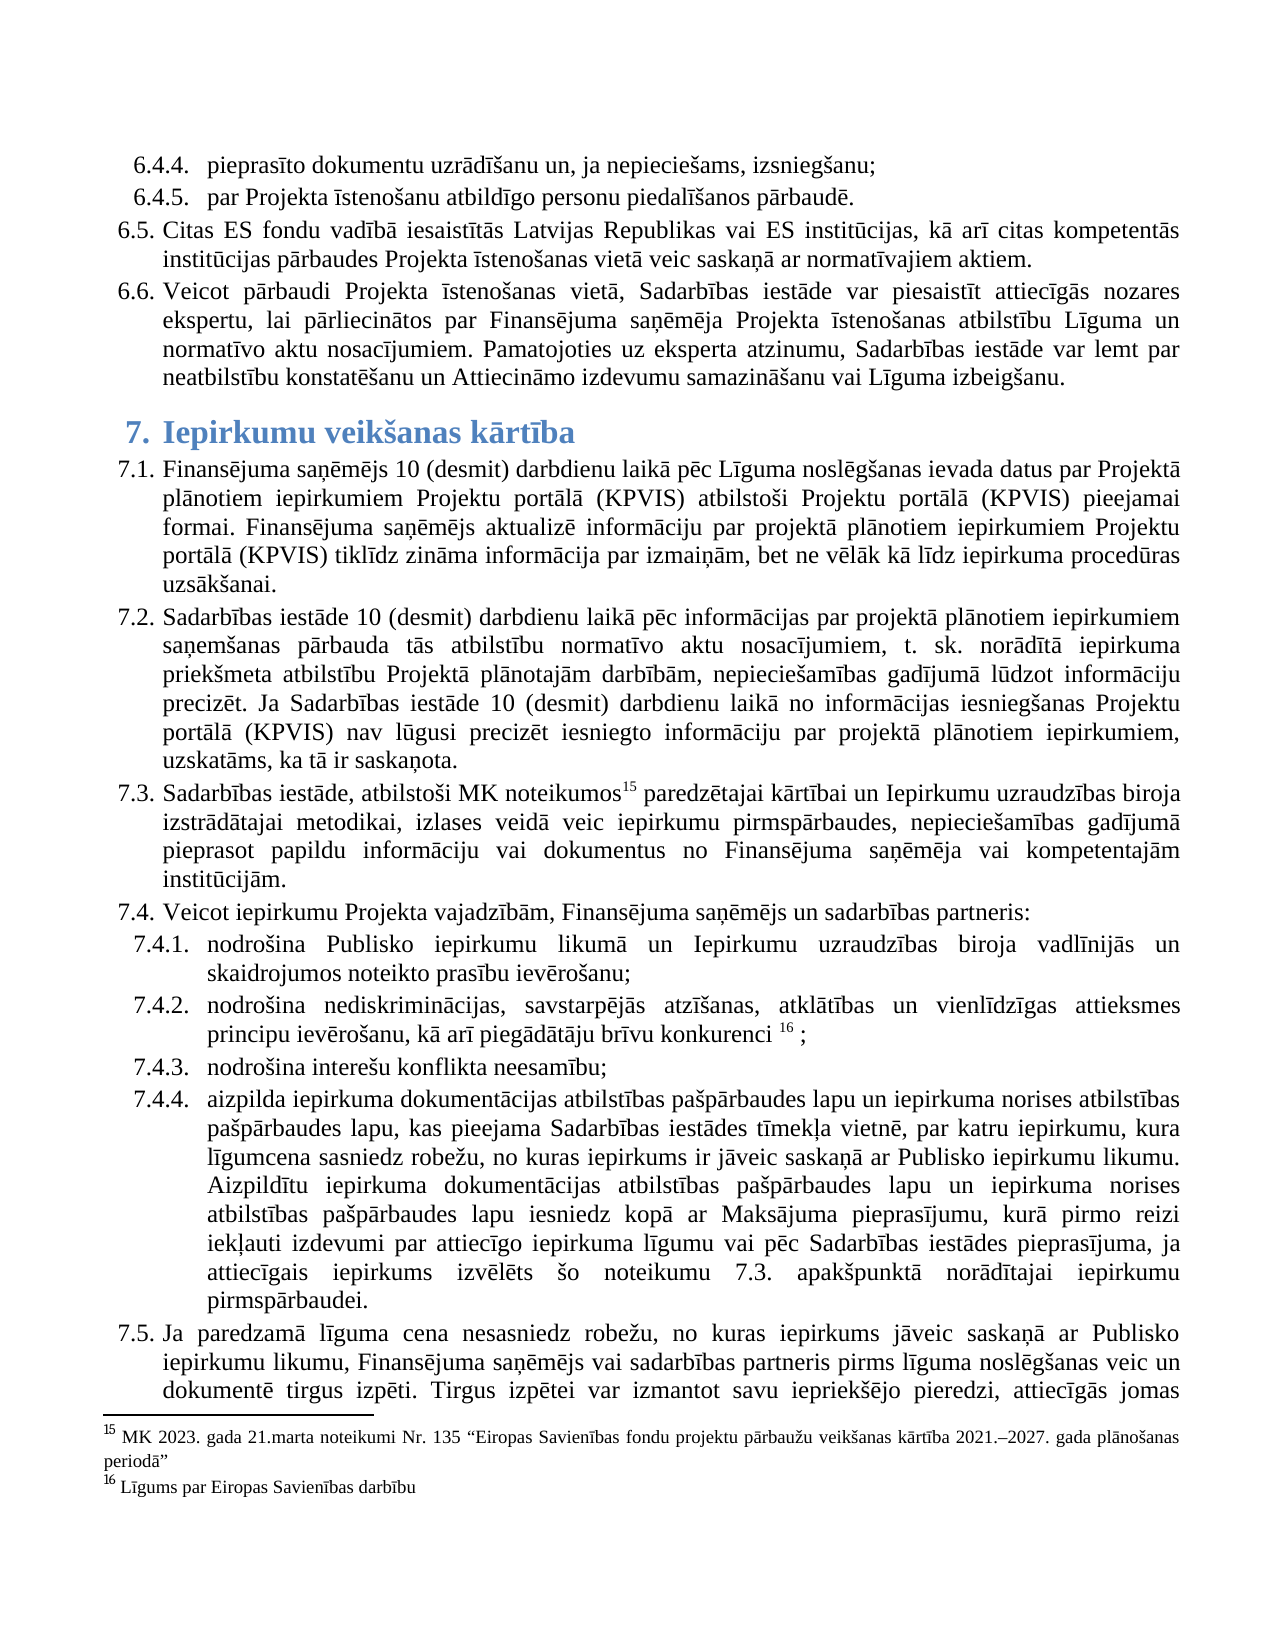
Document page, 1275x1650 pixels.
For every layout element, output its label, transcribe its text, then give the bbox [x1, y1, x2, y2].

list aizpilda iepirkuma dokumentācijas atbilstības pašpārbaudes lapu un iepirkuma norises atbilstības pašpārbaudes lapu, kas pieejama Sadarbības iestādes tīmekļa vietnē, par katru iepirkumu, kura līgumcena sasniedz robežu, no kuras iepirkums ir jāveic saskaņā ar Publisko iepirkumu likumu. Aizpildītu iepirkuma dokumentācijas atbilstības pašpārbaudes lapu un iepirkuma norises atbilstības pašpārbaudes lapu iesniedz kopā ar Maksājuma pieprasījumu, kurā pirmo reizi iekļauti izdevumi par attiecīgo iepirkuma līgumu vai pēc Sadarbības iestādes pieprasījuma, ja attiecīgais iepirkums izvēlēts šo noteikumu 7.3. apakšpunktā norādītajai iepirkumu pirmspārbaudei. [133, 1084, 1181, 1314]
list nodrošina nediskriminācijas, savstarpējās atzīšanas, atklātības un vienlīdzīgas attieksmes principu ievērošanu, kā arī piegādātāju brīvu konkurenci ; [133, 990, 1181, 1048]
list nodrošina interešu konflikta neesamību; [133, 1052, 1181, 1080]
list nodrošina Publisko iepirkumu likumā un Iepirkumu uzraudzības biroja vadlīnijās un skaidrojumos noteikto prasību ievērošanu; [133, 929, 1181, 987]
list Veicot iepirkumu Projekta vajadzībām, Finansējuma saņēmējs un sadarbības partneris: [117, 897, 1181, 925]
list pieprasīto dokumentu uzrādīšanu un, ja nepieciešams, izsniegšanu; [133, 150, 1181, 179]
subtitle Iepirkumu veikšanas kārtība [125, 412, 1181, 450]
list par Projekta īstenošanu atbildīgo personu piedalīšanos pārbaudē. [133, 182, 1181, 211]
list Citas ES fondu vadībā iesaistītās Latvijas Republikas vai ES institūcijas, kā arī citas kompetentās institūcijas pārbaudes Projekta īstenošanas vietā veic saskaņā ar normatīvajiem aktiem. [117, 215, 1181, 272]
list Finansējuma saņēmējs 10 (desmit) darbdienu laikā pēc Līguma noslēgšanas ievada datus par Projektā plānotiem iepirkumiem Projektu portālā (KPVIS) atbilstoši Projektu portālā (KPVIS) pieejamai formai. Finansējuma saņēmējs aktualizē informāciju par projektā plānotiem iepirkumiem Projektu portālā (KPVIS) tiklīdz zināma informācija par izmaiņām, bet ne vēlāk kā līdz iepirkuma procedūras uzsākšanai. [117, 454, 1181, 598]
list Veicot pārbaudi Projekta īstenošanas vietā, Sadarbības iestāde var piesaistīt attiecīgās nozares ekspertu, lai pārliecinātos par Finansējuma saņēmēja Projekta īstenošanas atbilstību Līguma un normatīvo aktu nosacījumiem. Pamatojoties uz eksperta atzinumu, Sadarbības iestāde var lemt par neatbilstību konstatēšanu un Attiecināmo izdevumu samazināšanu vai Līguma izbeigšanu. [117, 276, 1181, 391]
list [117, 1318, 1181, 1404]
list Sadarbības iestāde 10 (desmit) darbdienu laikā pēc informācijas par projektā plānotiem iepirkumiem saņemšanas pārbauda tās atbilstību normatīvo aktu nosacījumiem, t. sk. norādītā iepirkuma priekšmeta atbilstību Projektā plānotajām darbībām, nepieciešamības gadījumā lūdzot informāciju precizēt. Ja Sadarbības iestāde 10 (desmit) darbdienu laikā no informācijas iesniegšanas Projektu portālā (KPVIS) nav lūgusi precizēt iesniegto informāciju par projektā plānotiem iepirkumiem, uzskatāms, ka tā ir saskaņota. [117, 602, 1181, 774]
list Sadarbības iestāde, atbilstoši MK noteikumos paredzētajai kārtībai un Iepirkumu uzraudzības biroja izstrādātajai metodikai, izlases veidā veic iepirkumu pirmspārbaudes, nepieciešamības gadījumā pieprasot papildu informāciju vai dokumentus no Finansējuma saņēmēja vai kompetentajām institūcijām. [117, 778, 1181, 893]
